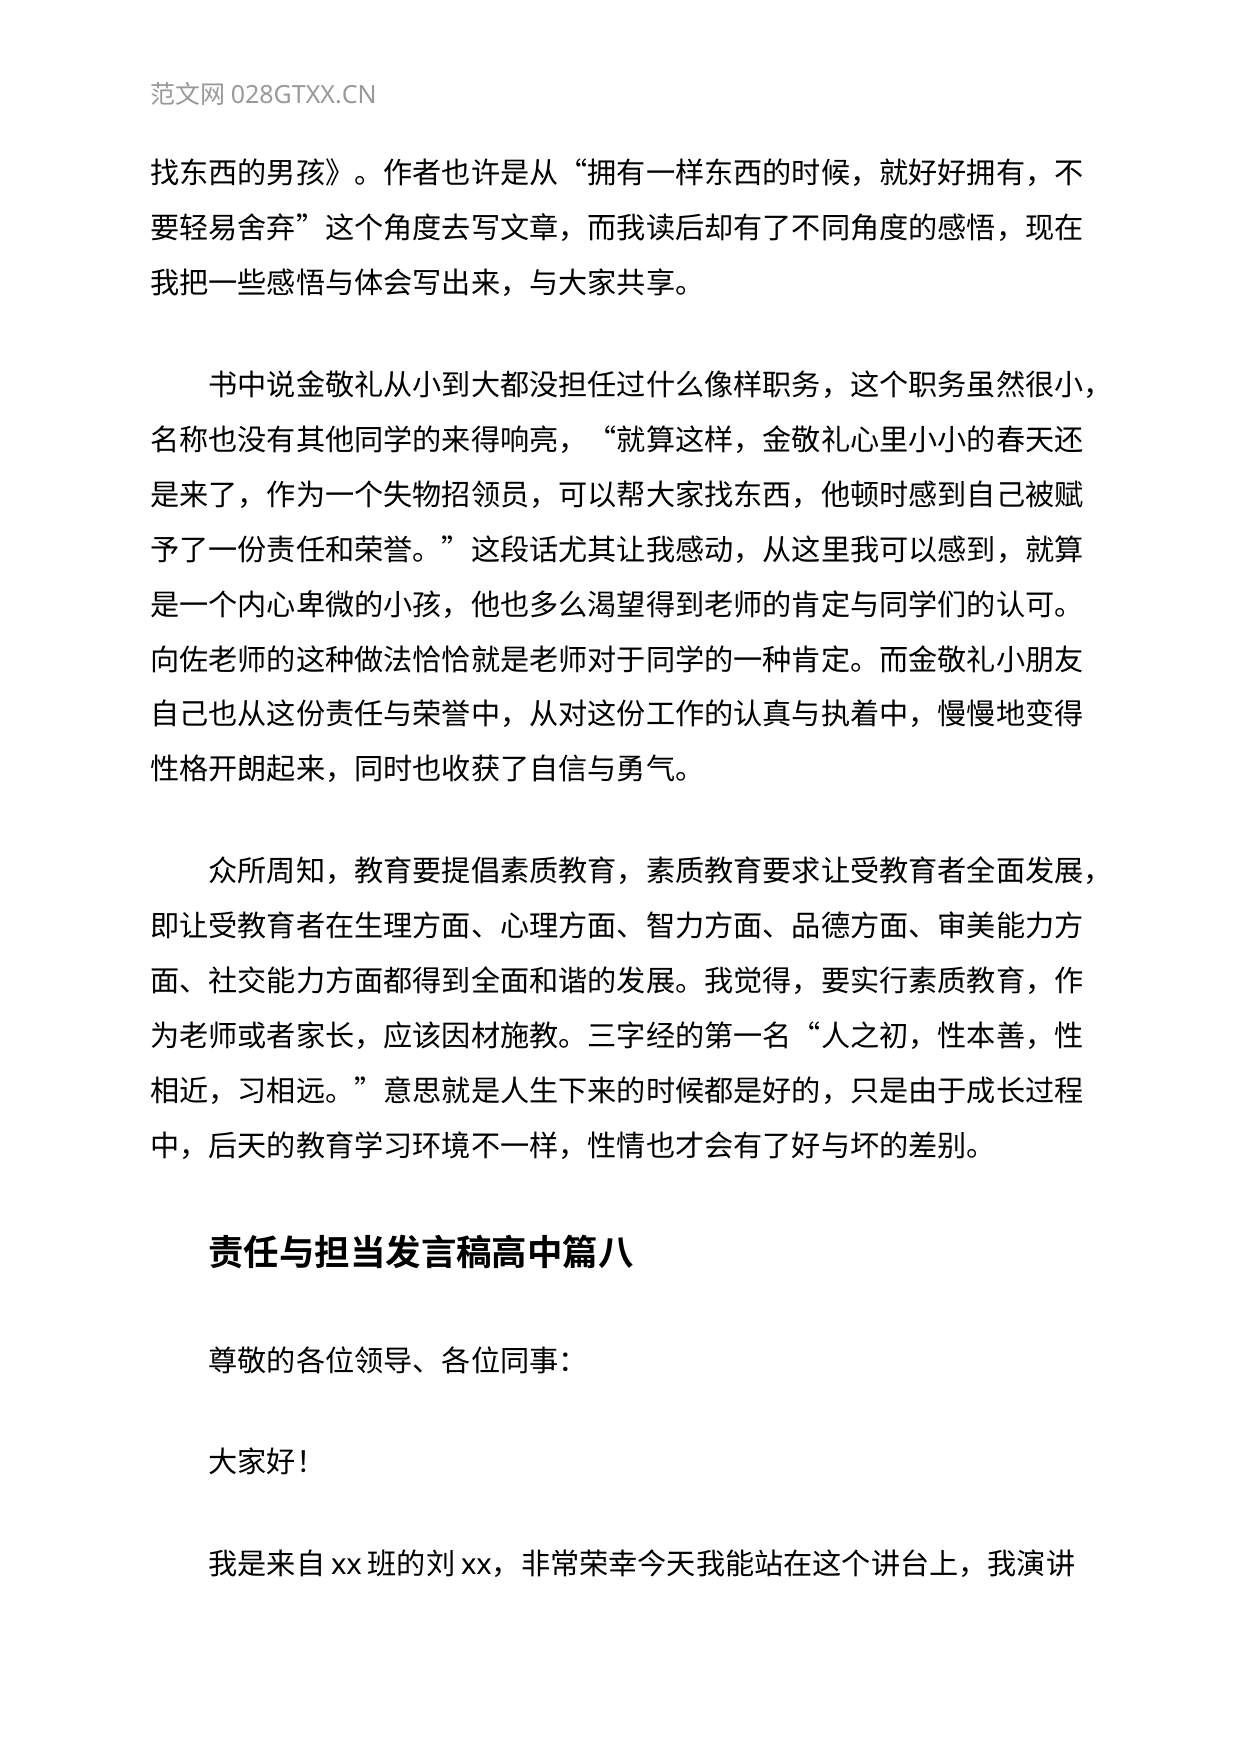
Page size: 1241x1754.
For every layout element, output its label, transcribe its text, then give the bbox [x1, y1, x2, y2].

text 众所周知，教育要提倡素质教育，素质教育要求让受教育者全面发展，即让受教育者在生理方面、心理方面、智力方面、品德方面、审美能力方面、社交能力方面都得到全面和谐的发展。我觉得，要实行素质教育，作为老师或者家长，应该因材施教。三字经的第一名“人之初，性本善，性相近，习相远。”意思就是人生下来的时候都是好的，只是由于成长过程中，后天的教育学习环境不一样，性情也才会有了好与坏的差别。 [150, 848, 1090, 1164]
text 尊敬的各位领导、各位同事： [150, 1337, 1090, 1379]
text 责任与担当发言稿高中篇八 [150, 1224, 1090, 1275]
text 大家好！ [150, 1439, 1090, 1481]
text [150, 1541, 1090, 1583]
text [150, 150, 1090, 302]
text 书中说金敬礼从小到大都没担任过什么像样职务，这个职务虽然很小，名称也没有其他同学的来得响亮，“就算这样，金敬礼心里小小的春天还是来了，作为一个失物招领员，可以帮大家找东西，他顿时感到自己被赋予了一份责任和荣誉。”这段话尤其让我感动，从这里我可以感到，就算是一个内心卑微的小孩，他也多么渴望得到老师的肯定与同学们的认可。向佐老师的这种做法恰恰就是老师对于同学的一种肯定。而金敬礼小朋友自己也从这份责任与荣誉中，从对这份工作的认真与执着中，慢慢地变得性格开朗起来，同时也收获了自信与勇气。 [150, 362, 1090, 788]
